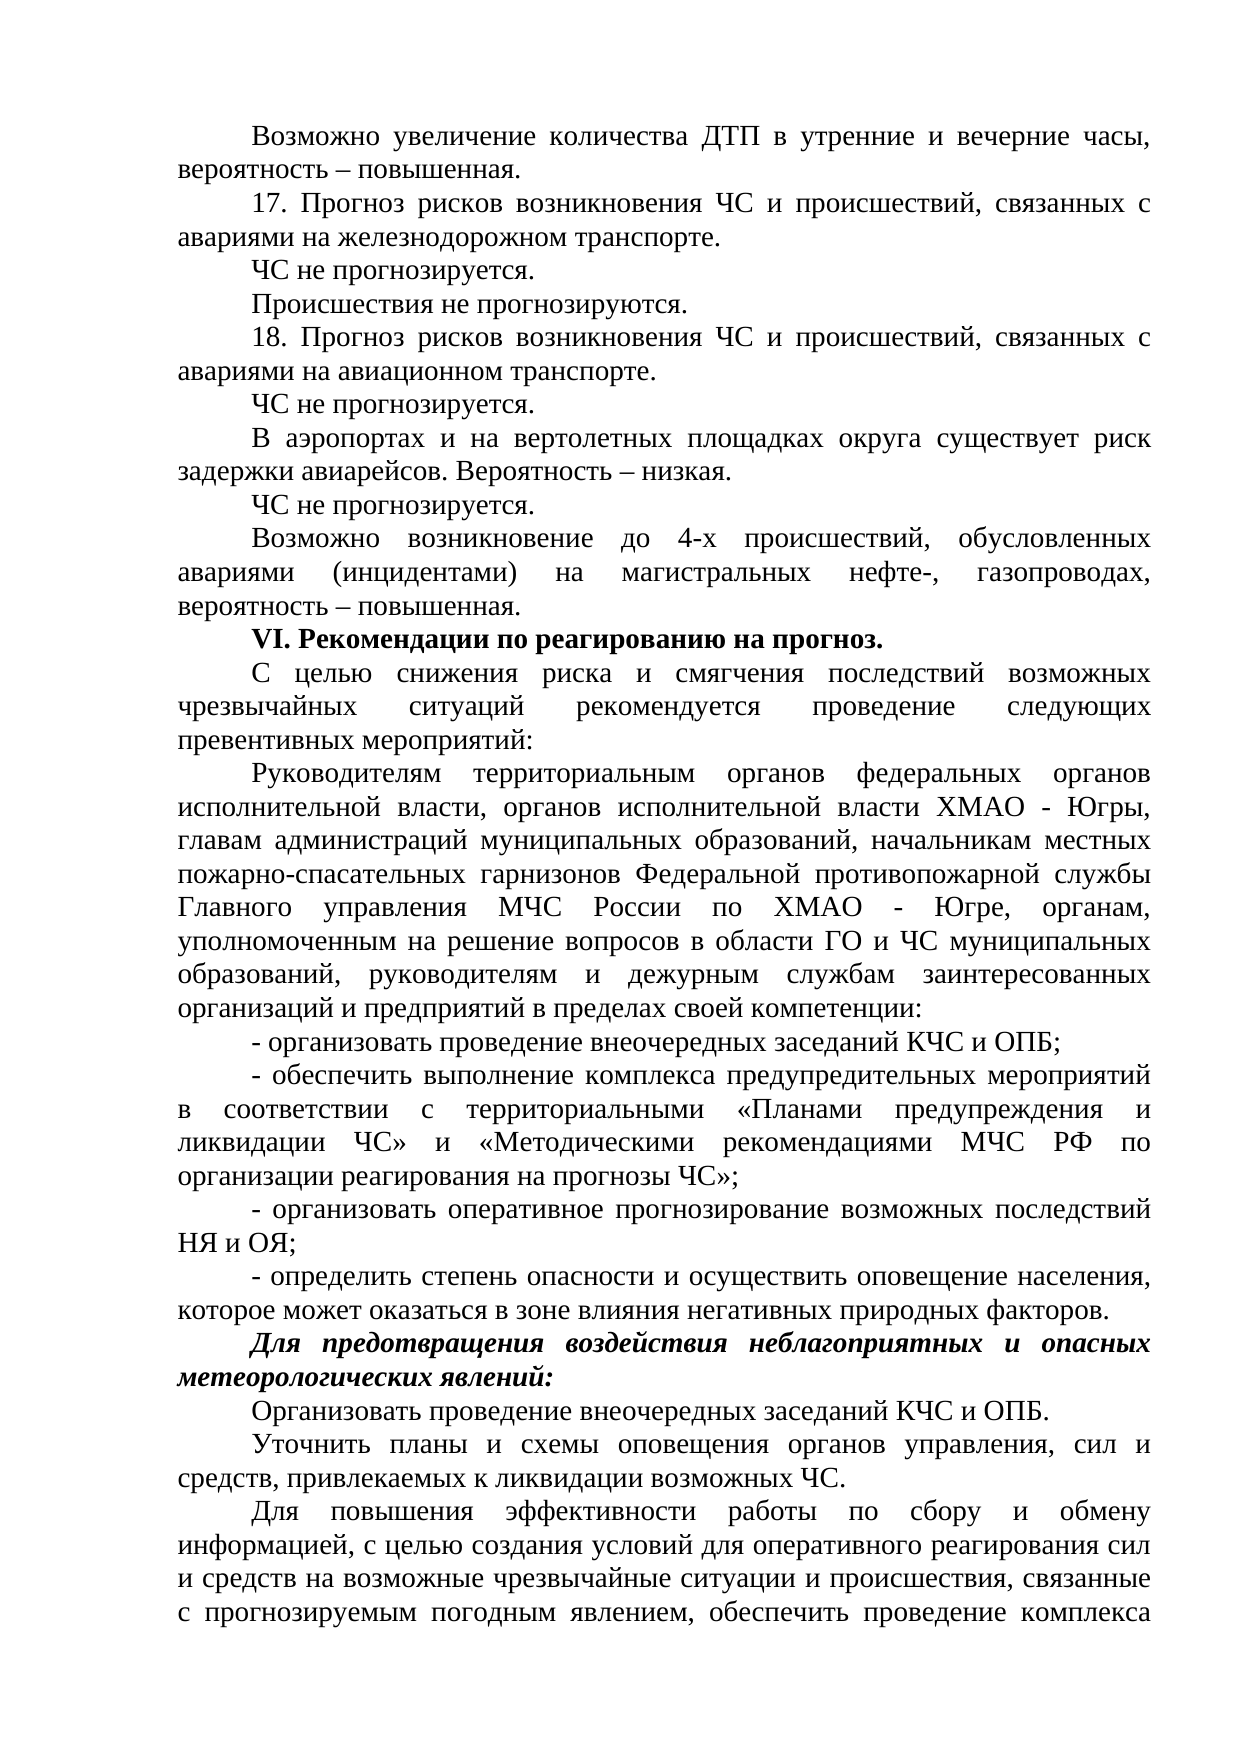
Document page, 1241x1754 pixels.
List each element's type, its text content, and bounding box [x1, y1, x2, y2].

text Возможно возникновение до 4-х происшествий, обусловленных авариями (инцидентами) на магистральных нефте-, газопроводах, вероятность – повышенная. [177, 521, 1152, 621]
text - определить степень опасности и осуществить оповещение населения, которое может оказаться в зоне влияния негативных природных факторов. [177, 1258, 1152, 1326]
text Уточнить планы и схемы оповещения органов управления, сил и средств, привлекаемых к ликвидации возможных ЧС. [177, 1426, 1152, 1493]
text Организовать проведение внеочередных заседаний КЧС и ОПБ. [177, 1393, 1152, 1426]
list VI. Рекомендации по реагированию на прогноз. [177, 621, 1152, 655]
text С целью снижения риска и смягчения последствий возможных чрезвычайных ситуаций рекомендуется проведение следующих превентивных мероприятий: [177, 655, 1152, 755]
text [177, 1493, 1152, 1627]
text В аэропортах и на вертолетных площадках округа существует риск задержки авиарейсов. Вероятность – низкая. [177, 420, 1152, 487]
text 18. Прогноз рисков возникновения ЧС и происшествий, связанных с авариями на авиационном транспорте. [177, 319, 1152, 386]
text ЧС не прогнозируется. [177, 252, 1152, 286]
text Происшествия не прогнозируются. [177, 286, 1152, 319]
text ЧС не прогнозируется. [177, 386, 1152, 420]
text - обеспечить выполнение комплекса предупредительных мероприятий в соответствии с территориальными «Планами предупреждения и ликвидации ЧС» и «Методическими рекомендациями МЧС РФ по организации реагирования на прогнозы ЧС»; [177, 1057, 1152, 1191]
text 17. Прогноз рисков возникновения ЧС и происшествий, связанных с авариями на железнодорожном транспорте. [177, 185, 1152, 252]
text Возможно увеличение количества ДТП в утренние и вечерние часы, вероятность – повышенная. [177, 118, 1152, 185]
text - организовать проведение внеочередных заседаний КЧС и ОПБ; [177, 1024, 1152, 1057]
text Руководителям территориальным органов федеральных органов исполнительной власти, органов исполнительной власти ХМАО - Югры, главам администраций муниципальных образований, начальникам местных пожарно-спасательных гарнизонов Федеральной противопожарной службы Главного управления МЧС России по ХМАО - Югре, органам, уполномоченным на решение вопросов в области ГО и ЧС муниципальных образований, руководителям и дежурным службам заинтересованных организаций и предприятий в пределах своей компетенции: [177, 755, 1152, 1024]
text Для предотвращения воздействия неблагоприятных и опасных метеорологических явлений: [177, 1326, 1152, 1393]
text ЧС не прогнозируется. [177, 487, 1152, 521]
text - организовать оперативное прогнозирование возможных последствий НЯ и ОЯ; [177, 1191, 1152, 1258]
